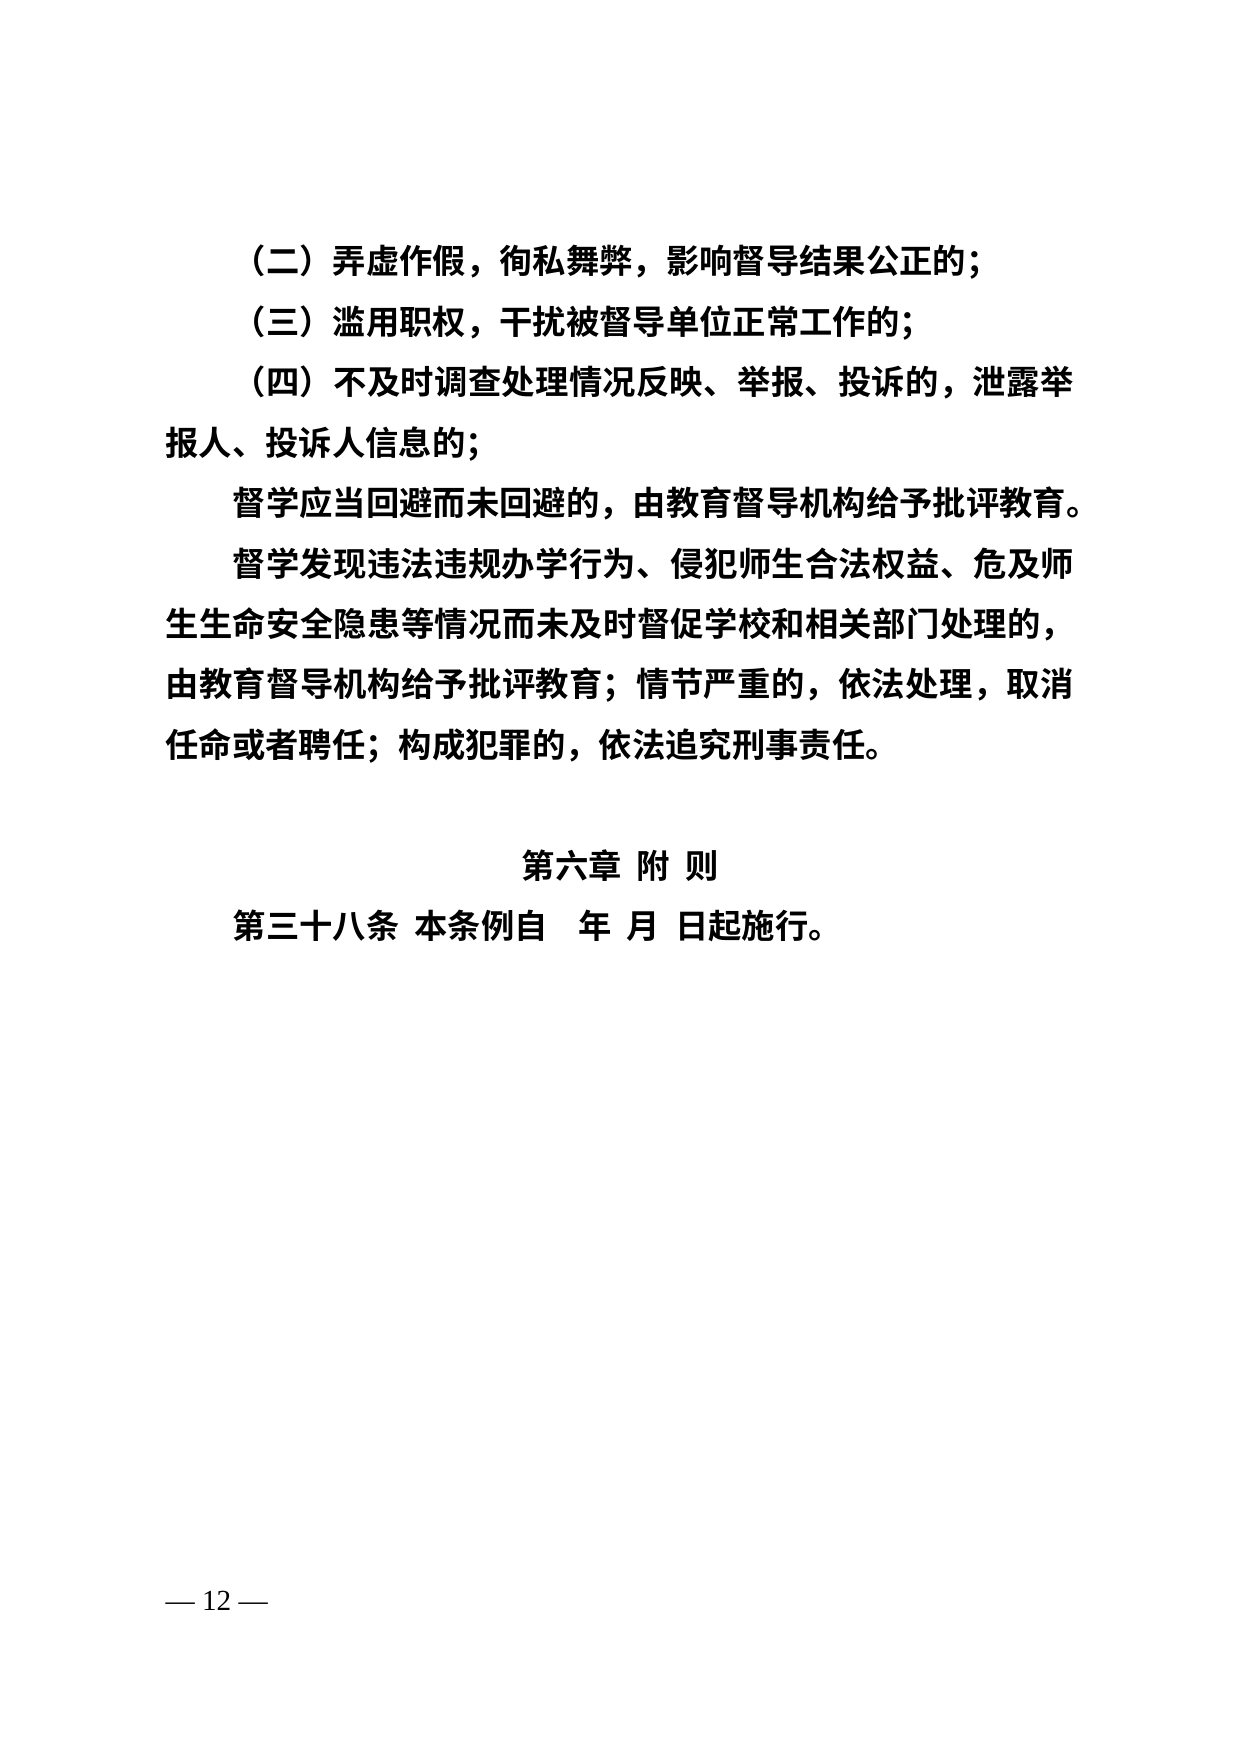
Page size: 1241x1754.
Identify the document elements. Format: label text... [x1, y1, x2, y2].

text 第六章 附 则 [165, 830, 1075, 890]
text （三）滥用职权，干扰被督导单位正常工作的； [165, 286, 1075, 346]
text 第三十八条 本条例自 年 月 日起施行。 [165, 890, 1075, 951]
text （四）不及时调查处理情况反映、举报、投诉的，泄露举报人、投诉人信息的； [165, 346, 1075, 467]
text 督学应当回避而未回避的，由教育督导机构给予批评教育。 [165, 467, 1075, 528]
text （二）弄虚作假，徇私舞弊，影响督导结果公正的； [165, 226, 1075, 286]
text 督学发现违法违规办学行为、侵犯师生合法权益、危及师生生命安全隐患等情况而未及时督促学校和相关部门处理的，由教育督导机构给予批评教育；情节严重的，依法处理，取消任命或者聘任；构成犯罪的，依法追究刑事责任。 [165, 528, 1075, 769]
